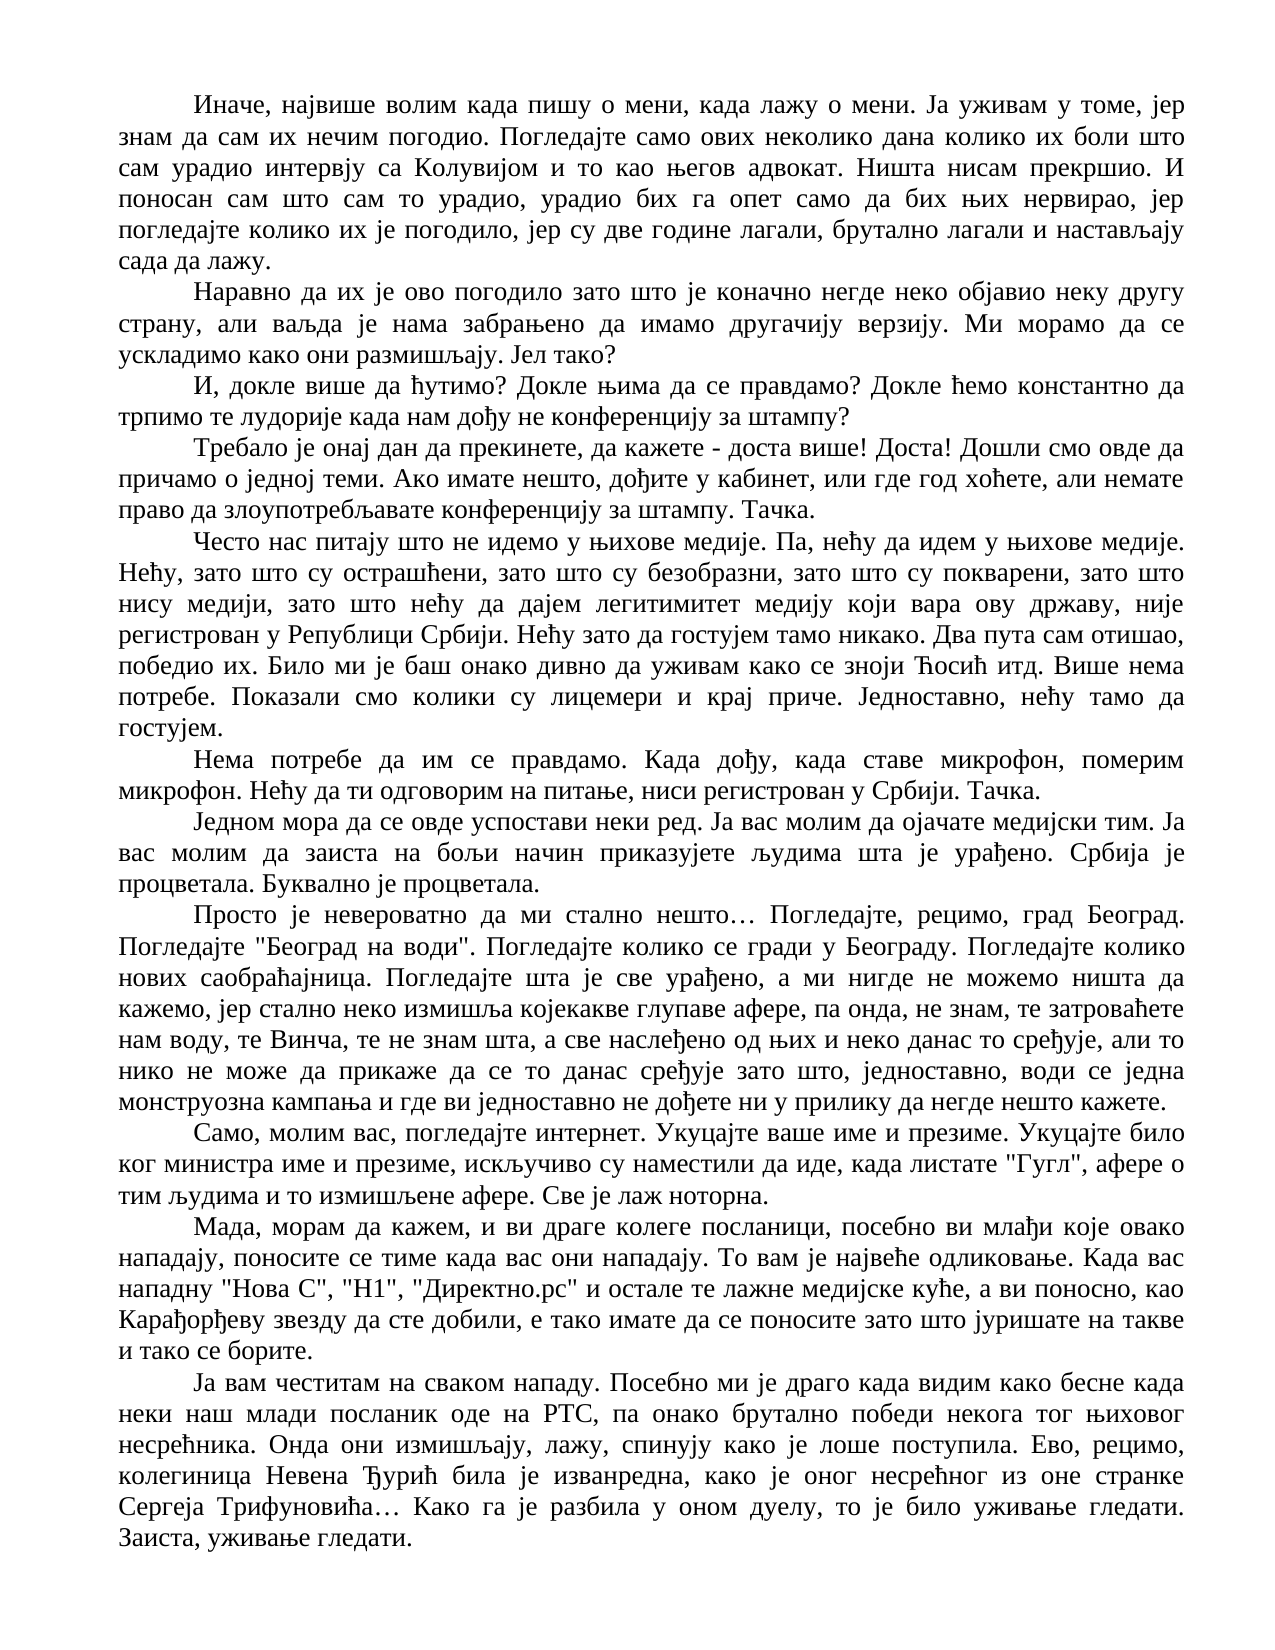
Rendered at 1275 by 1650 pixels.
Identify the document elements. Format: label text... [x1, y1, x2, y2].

text Просто је невероватно да ми стално нешто… Погледајте, рецимо, град Београд. Погледајте "Београд на води". Погледајте колико се гради у Београду. Погледајте колико нових саобраћајница. Погледајте шта је све урађено, а ми нигде не можемо ништа да кажемо, јер стално неко измишља којекакве глупаве афере, па онда, не знам, те затроваћете нам воду, те Винча, те не знам шта, а све наслеђено од њих и неко данас то сређује, али то нико не може да прикаже да се то данас сређује зато што, једноставно, води се једна монструозна кампања и где ви једноставно не дођете ни у прилику да негде нешто кажете. [118, 898, 1186, 1116]
text Само, молим вас, погледајте интернет. Укуцајте ваше име и презиме. Укуцајте било ког министра име и презиме, искључиво су наместили да иде, када листате "Гугл", афере о тим људима и то измишљене афере. Све је лаж ноторна. [118, 1116, 1186, 1210]
text Мада, морам да кажем, и ви драге колеге посланици, посебно ви млађи које овако нападају, поносите се тиме када вас они нападају. То вам је највеће одликовање. Када вас нападну "Нова С", "Н1", "Директно.рс" и остале те лажне медијске куће, а ви поносно, као Карађорђеву звезду да сте добили, е тако имате да се поносите зато што јуришате на такве и тако се борите. [118, 1210, 1186, 1366]
text Једном мора да се овде успостави неки ред. Ја вас молим да ојачате медијски тим. Ја вас молим да заиста на бољи начин приказујете људима шта је урађено. Србија је процветала. Буквално је процветала. [118, 805, 1186, 898]
text Требало је онај дан да прекинете, да кажете - доста више! Доста! Дошли смо овде да причамо о једној теми. Ако имате нешто, дођите у кабинет, или где год хоћете, али немате право да злоупотребљавате конференцију за штампу. Тачка. [118, 431, 1186, 525]
text Нема потребе да им се правдамо. Када дођу, када ставе микрофон, померим микрофон. Нећу да ти одговорим на питање, ниси регистрован у Србији. Тачка. [118, 743, 1186, 805]
text И, докле више да ћутимо? Докле њима да се правдамо? Докле ћемо константно да трпимо те лудорије када нам дођу не конференцију за штампу? [118, 369, 1186, 431]
text Иначе, највише волим када пишу о мени, када лажу о мени. Ја уживам у томе, јер знам да сам их нечим погодио. Погледајте само ових неколико дана колико их боли што сам урадио интервју са Колувијом и то као његов адвокат. Ништа нисам прекршио. И поносан сам што сам то урадио, урадио бих га опет само да бих њих нервирао, јер погледајте колико их је погодило, јер су две године лагали, брутално лагали и настављају сада да лажу. [118, 89, 1186, 276]
text Ја вам честитам на сваком нападу. Посебно ми је драго када видим како бесне када неки наш млади посланик оде на РТС, па онако брутално победи некога тог њиховог несрећника. Онда они измишљају, лажу, спинују како је лоше поступила. Ево, рецимо, колегиница Невена Ђурић била је изванредна, како је оног несрећног из оне странке Сергеја Трифуновића… Како га је разбила у оном дуелу, то је било уживање гледати. Заиста, уживање гледати. [118, 1366, 1186, 1552]
text Често нас питају што не идемо у њихове медије. Па, нећу да идем у њихове медије. Нећу, зато што су острашћени, зато што су безобразни, зато што су покварени, зато што нису медији, зато што нећу да дајем легитимитет медију који вара ову државу, није регистрован у Републици Србији. Нећу зато да гостујем тамо никако. Два пута сам отишао, победио их. Било ми је баш онако дивно да уживам како се зноји Ћосић итд. Више нема потребе. Показали смо колики су лицемери и крај приче. Једноставно, нећу тамо да гостујем. [118, 525, 1186, 743]
text Наравно да их је ово погодило зато што је коначно негде неко објавио неку другу страну, али ваљда је нама забрањено да имамо другачију верзију. Ми морамо да се ускладимо како они размишљају. Јел тако? [118, 276, 1186, 369]
